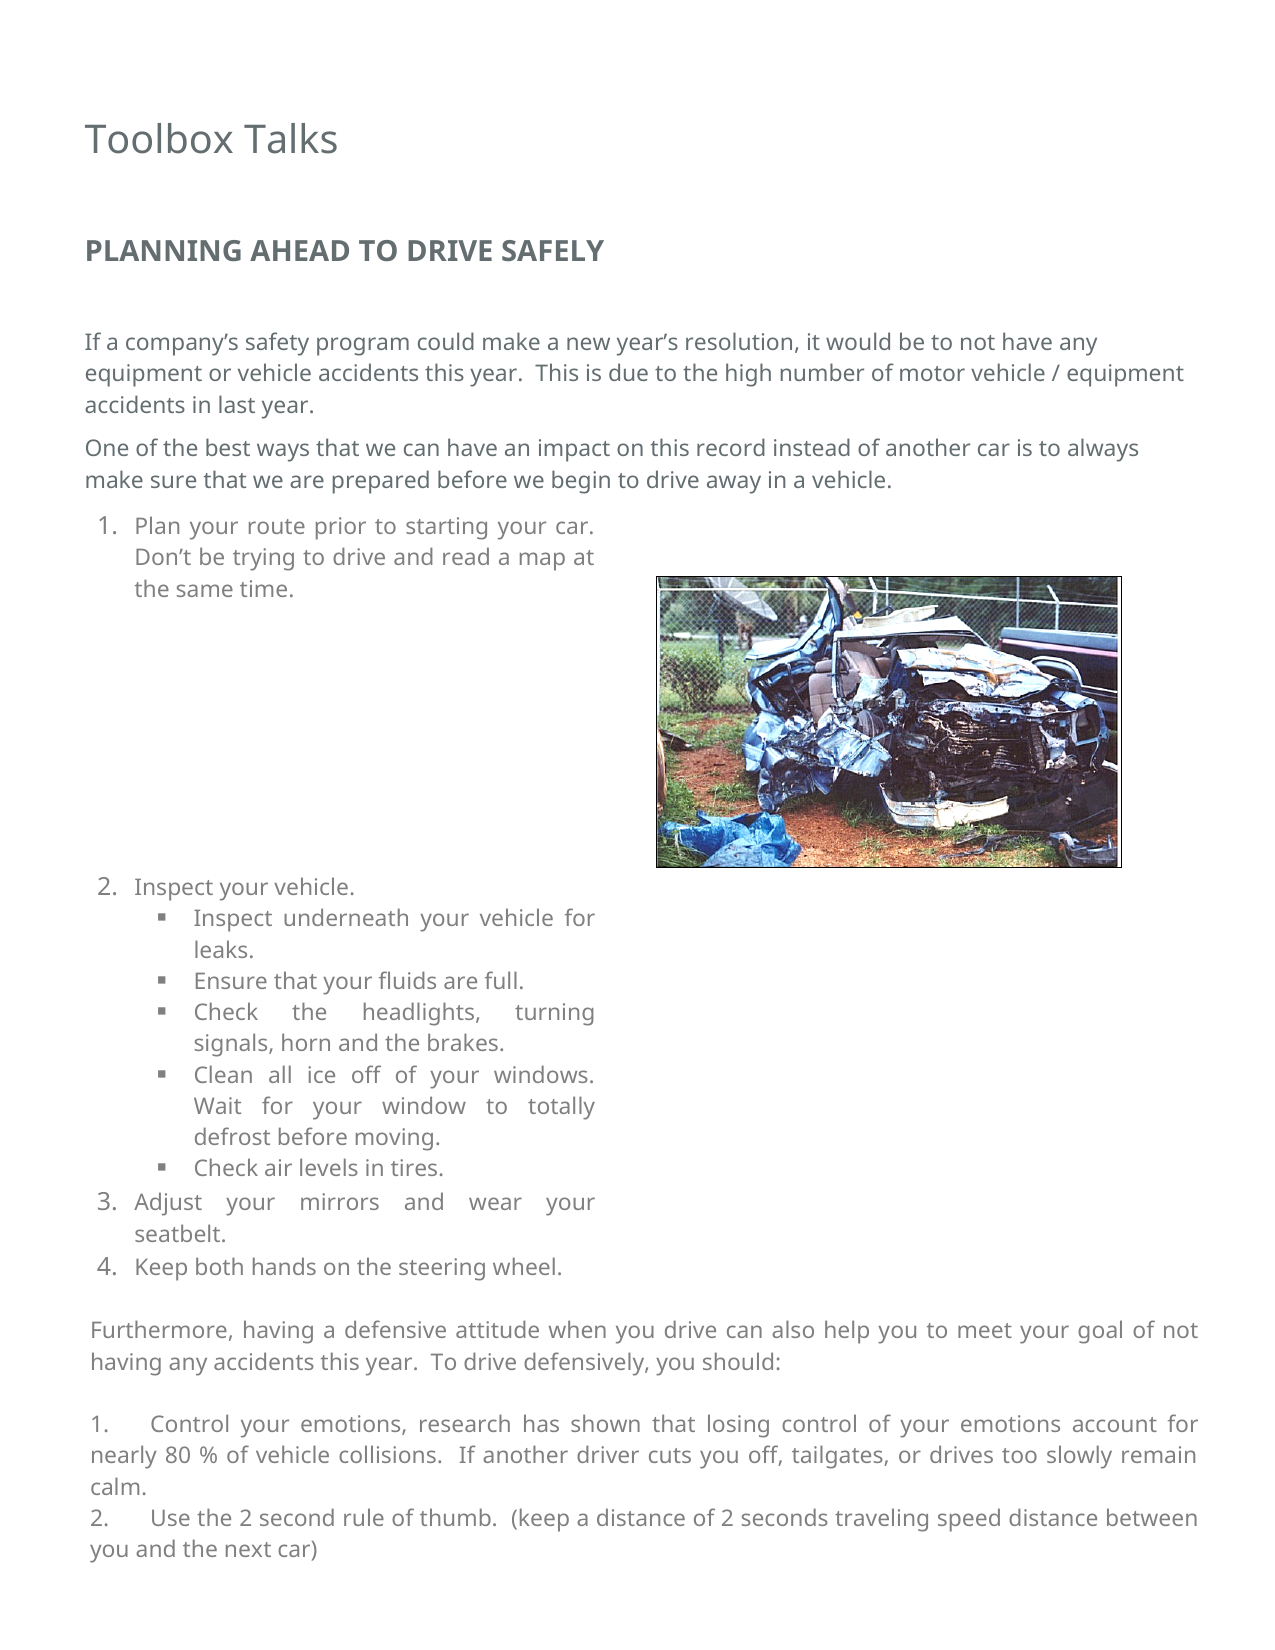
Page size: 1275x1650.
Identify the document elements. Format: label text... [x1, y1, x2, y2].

table_cell Ensure that your fluids are full. [90, 965, 607, 996]
table_cell Adjust your mirrors and wear your seatbelt. [90, 1184, 607, 1249]
table_cell Keep both hands on the steering wheel. [90, 1249, 607, 1283]
table_cell Inspect underneath your vehicle for leaks. [90, 903, 607, 965]
table_cell Inspect your vehicle. [90, 868, 607, 902]
text Furthermore, having a defensive attitude when you drive can also help you to meet your goal of not having any accidents this year. To drive defensively, you should: [90, 1314, 1200, 1377]
table_cell Check air levels in tires. [90, 1153, 607, 1184]
table_header Plan your route prior to starting your car. Don’t be trying to drive and read a map at the same time. [90, 507, 607, 868]
table_cell Check the headlights, turning signals, horn and the brakes. [90, 996, 607, 1059]
subtitle PLANNING AHEAD TO DRIVE SAFELY [84, 230, 1200, 270]
subtitle Toolbox Talks [84, 111, 1200, 165]
table_cell Clean all ice off of your windows. Wait for your window to totally defrost before moving. [90, 1059, 607, 1152]
subtitle One of the best ways that we can have an impact on this record instead of another car is to always make sure that we are prepared before we begin to drive away in a vehicle. [84, 432, 1200, 495]
list Use the 2 second rule of thumb. (keep a distance of 2 seconds traveling speed distance between you and the next car) [90, 1502, 1200, 1564]
subtitle If a company’s safety program could make a new year’s resolution, it would be to not have any equipment or vehicle accidents this year. This is due to the high number of motor vehicle / equipment accidents in last year. [84, 326, 1200, 420]
list Control your emotions, research has shown that losing control of your emotions account for nearly 80 % of vehicle collisions. If another driver cuts you off, tailgates, or drives too slowly remain calm. [90, 1408, 1200, 1502]
